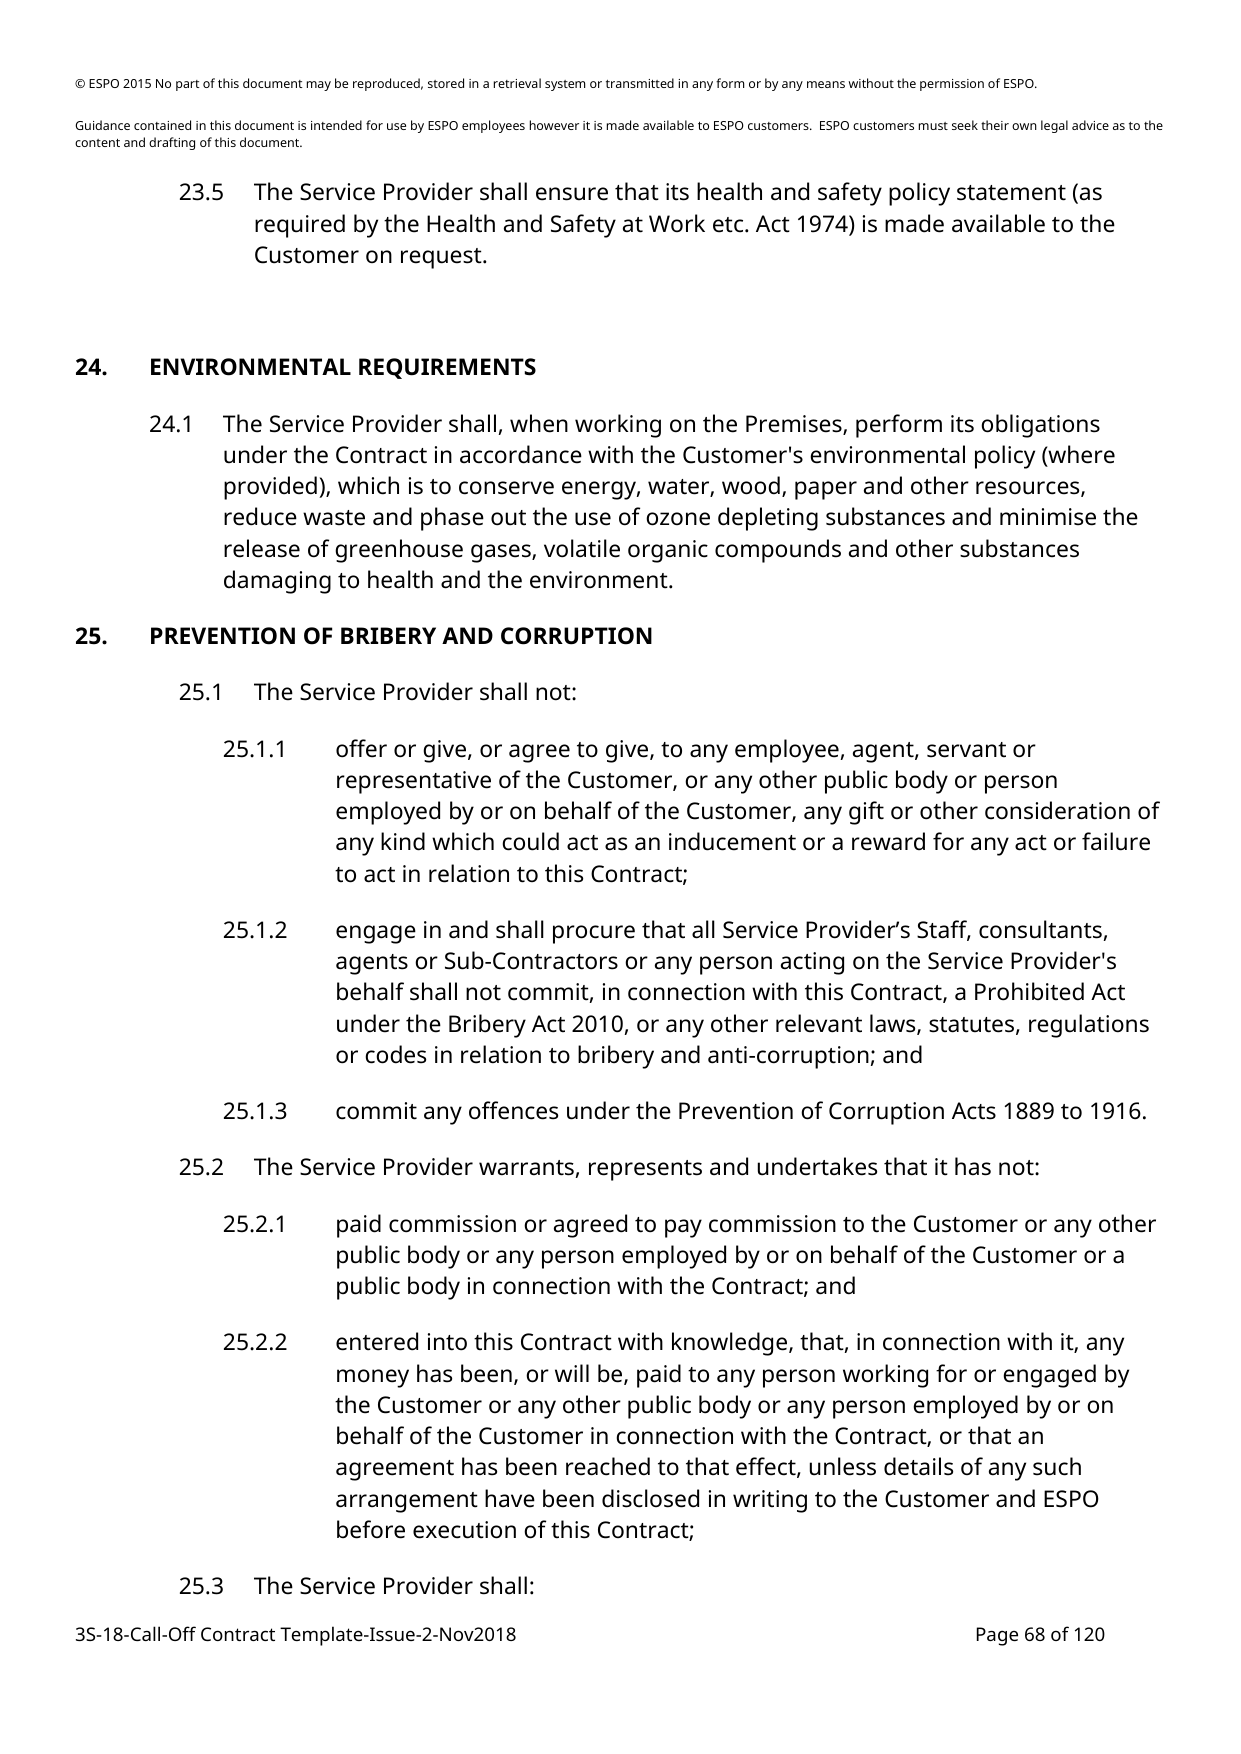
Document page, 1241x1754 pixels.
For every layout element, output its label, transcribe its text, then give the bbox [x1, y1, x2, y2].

subtitle The Service Provider warrants, represents and undertakes that it has not: [178, 1151, 1165, 1182]
subtitle The Service Provider shall: [178, 1570, 1165, 1601]
subtitle paid commission or agreed to pay commission to the Customer or any other public body or any person employed by or on behalf of the Customer or a public body in connection with the Contract; and [223, 1207, 1165, 1301]
subtitle entered into this Contract with knowledge, that, in connection with it, any money has been, or will be, paid to any person working for or engaged by the Customer or any other public body or any person employed by or on behalf of the Customer in connection with the Contract, or that an agreement has been reached to that effect, unless details of any such arrangement have been disclosed in writing to the Customer and ESPO before execution of this Contract; [223, 1326, 1165, 1545]
subtitle commit any offences under the Prevention of Corruption Acts 1889 to 1916. [223, 1095, 1165, 1126]
subtitle The Service Provider shall ensure that its health and safety policy statement (as required by the Health and Safety at Work etc. Act 1974) is made available to the Customer on request. [178, 176, 1165, 270]
subtitle 24.1 The Service Provider shall, when working on the Premises, perform its obligations under the Contract in accordance with the Customer's environmental policy (where provided), which is to conserve energy, water, wood, paper and other resources, reduce waste and phase out the use of ozone depleting substances and minimise the release of greenhouse gases, volatile organic compounds and other substances damaging to health and the environment. [149, 407, 1165, 595]
subtitle offer or give, or agree to give, to any employee, agent, servant or representative of the Customer, or any other public body or person employed by or on behalf of the Customer, any gift or other consideration of any kind which could act as an inducement or a reward for any act or failure to act in relation to this Contract; [223, 732, 1165, 889]
subtitle The Service Provider shall not: [178, 676, 1165, 707]
subtitle engage in and shall procure that all Service Provider’s Staff, consultants, agents or Sub-Contractors or any person acting on the Service Provider's behalf shall not commit, in connection with this Contract, a Prohibited Act under the Bribery Act 2010, or any other relevant laws, statutes, regulations or codes in relation to bribery and anti-corruption; and [223, 914, 1165, 1070]
subtitle ENVIRONMENTAL REQUIREMENTS [75, 351, 1165, 382]
subtitle PREVENTION OF BRIBERY AND CORRUPTION [75, 620, 1165, 651]
